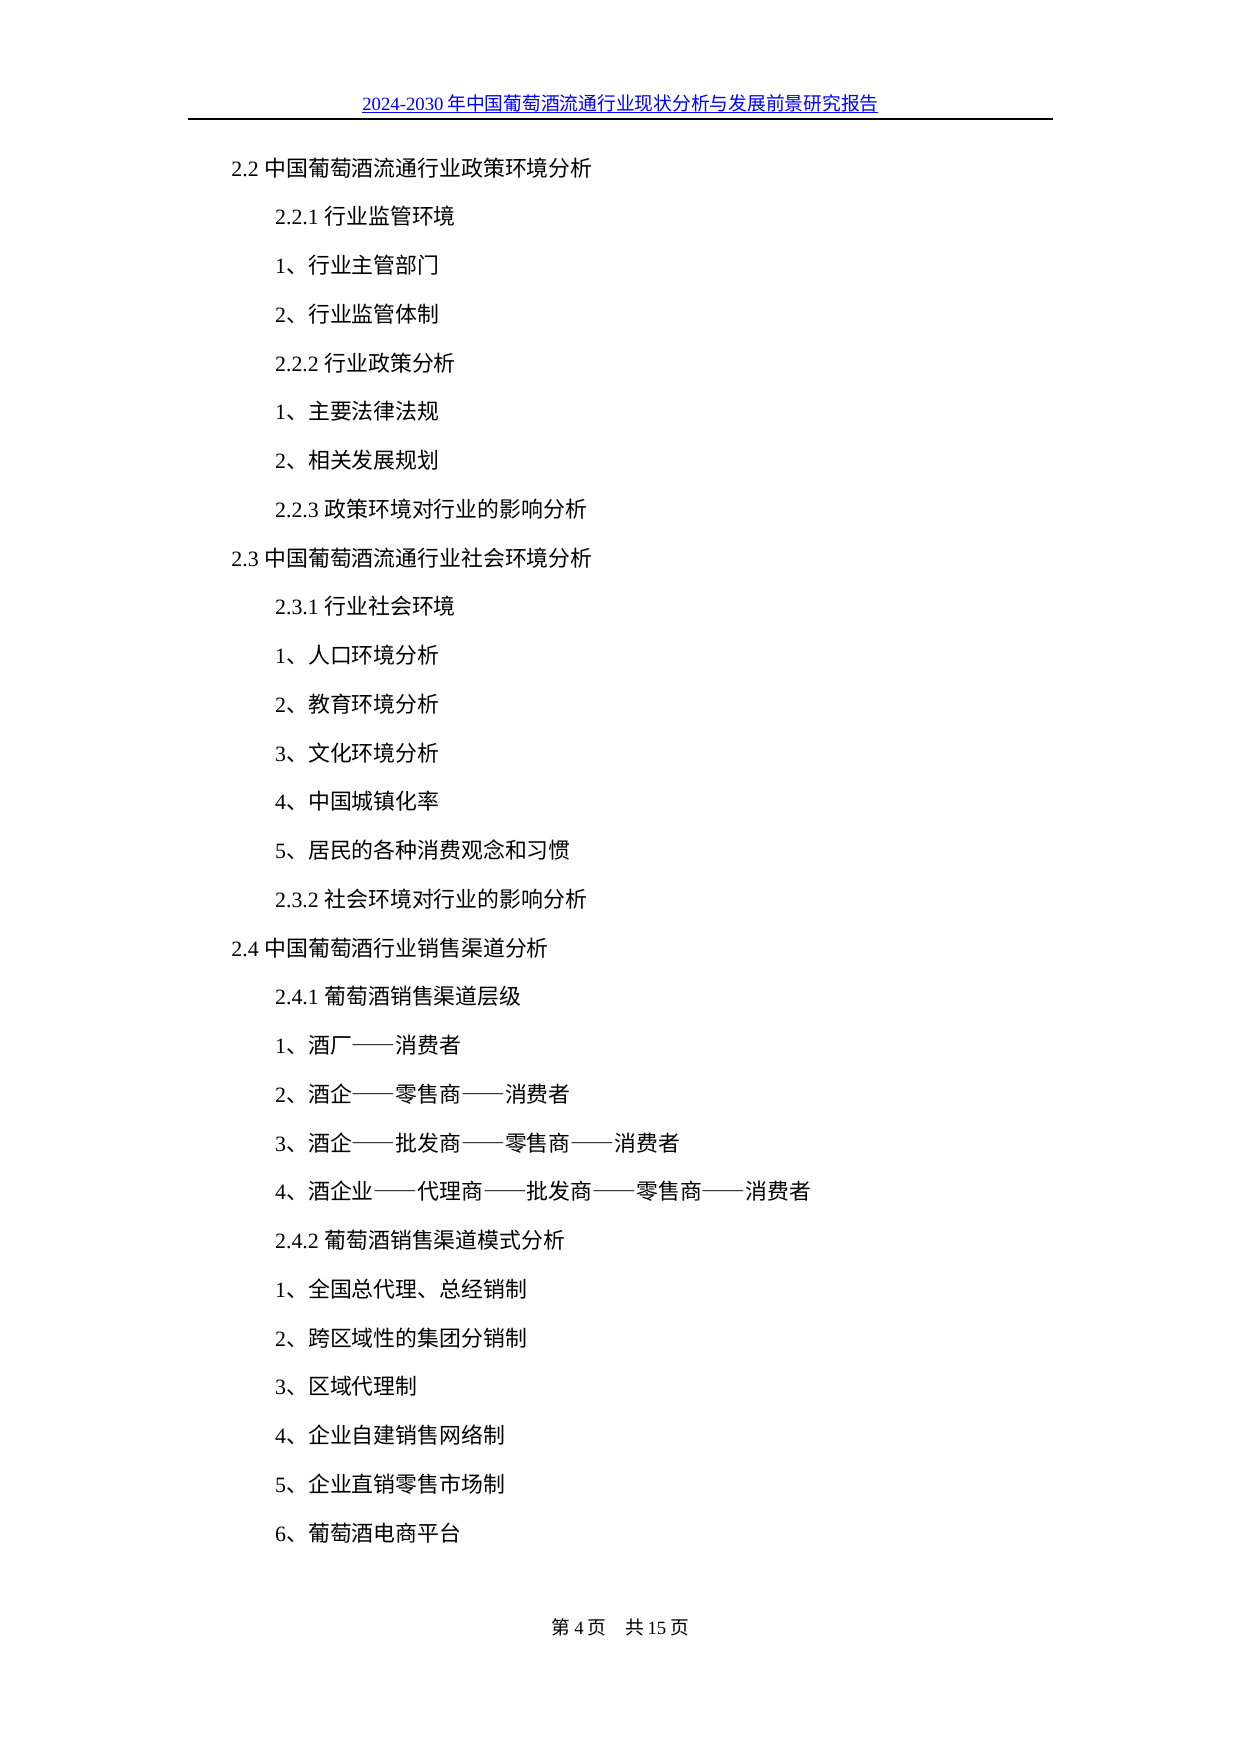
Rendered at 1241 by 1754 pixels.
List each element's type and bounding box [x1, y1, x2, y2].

text [187, 150, 1053, 1548]
